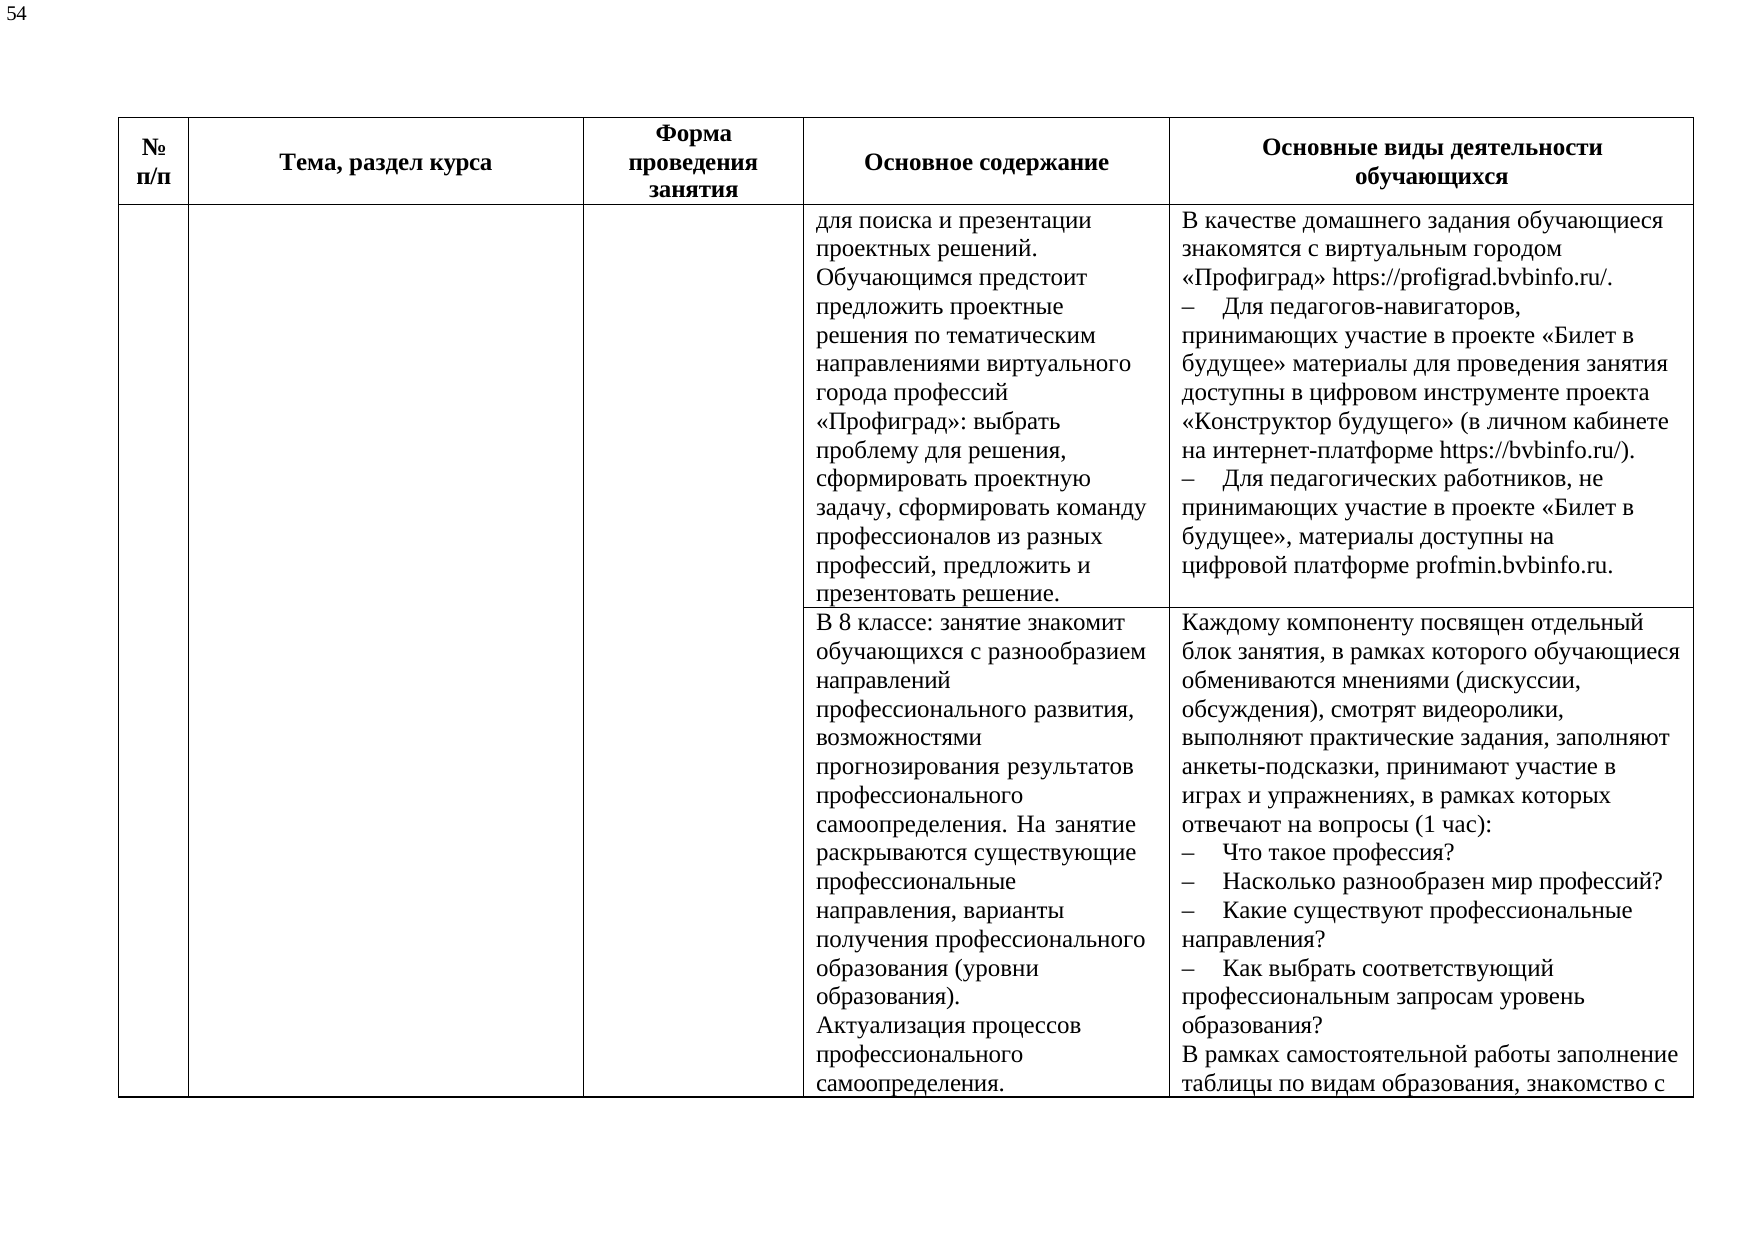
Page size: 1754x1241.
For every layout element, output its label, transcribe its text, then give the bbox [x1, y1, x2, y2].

table_header № п/п [119, 118, 188, 204]
table_cell Каждому компоненту посвящен отдельный блок занятия, в рамках которого обучающиеся обмениваются мнениями (дискуссии, обсуждения), смотрят видеоролики, выполняют практические задания, заполняют анкеты-подсказки, принимают участие в играх и упражнениях, в рамках которых отвечают на вопросы (1 час): Что такое профессия? Насколько разнообразен мир профессий? Какие существуют профессиональные направления? Как выбрать соответствующий профессиональным запросам уровень образования? В рамках самостоятельной работы заполнение таблицы по видам образования, знакомство с [1170, 608, 1693, 1096]
table_header Основные виды деятельности обучающихся [1170, 118, 1693, 204]
table_cell В качестве домашнего задания обучающиеся знакомятся с виртуальным городом «Профиград» https://profigrad.bvbinfo.ru/. Для педагогов-навигаторов, принимающих участие в проекте «Билет в будущее» материалы для проведения занятия доступны в цифровом инструменте проекта «Конструктор будущего» (в личном кабинете на интернет-платформе https://bvbinfo.ru/). Для педагогических работников, не принимающих участие в проекте «Билет в будущее», материалы доступны на цифровой платформе profmin.bvbinfo.ru. [1170, 205, 1693, 607]
table_cell для поиска и презентации проектных решений. Обучающимся предстоит предложить проектные решения по тематическим направлениями виртуального города профессий «Профиград»: выбрать проблему для решения, сформировать проектную задачу, сформировать команду профессионалов из разных профессий, предложить и презентовать решение. [804, 205, 1169, 607]
table_cell В 8 классе: занятие знакомит обучающихся с разнообразием направлений профессионального развития, возможностями прогнозирования результатов профессионального самоопределения. На занятие раскрываются существующие профессиональные направления, варианты получения профессионального образования (уровни образования). Актуализация процессов профессионального самоопределения. [804, 608, 1169, 1096]
table_cell [189, 205, 583, 1096]
table_header Основное содержание [804, 118, 1169, 204]
table_cell [119, 205, 188, 1096]
table_header Тема, раздел курса [189, 118, 583, 204]
table_cell [584, 205, 803, 1096]
table_header Форма проведения занятия [584, 118, 803, 204]
